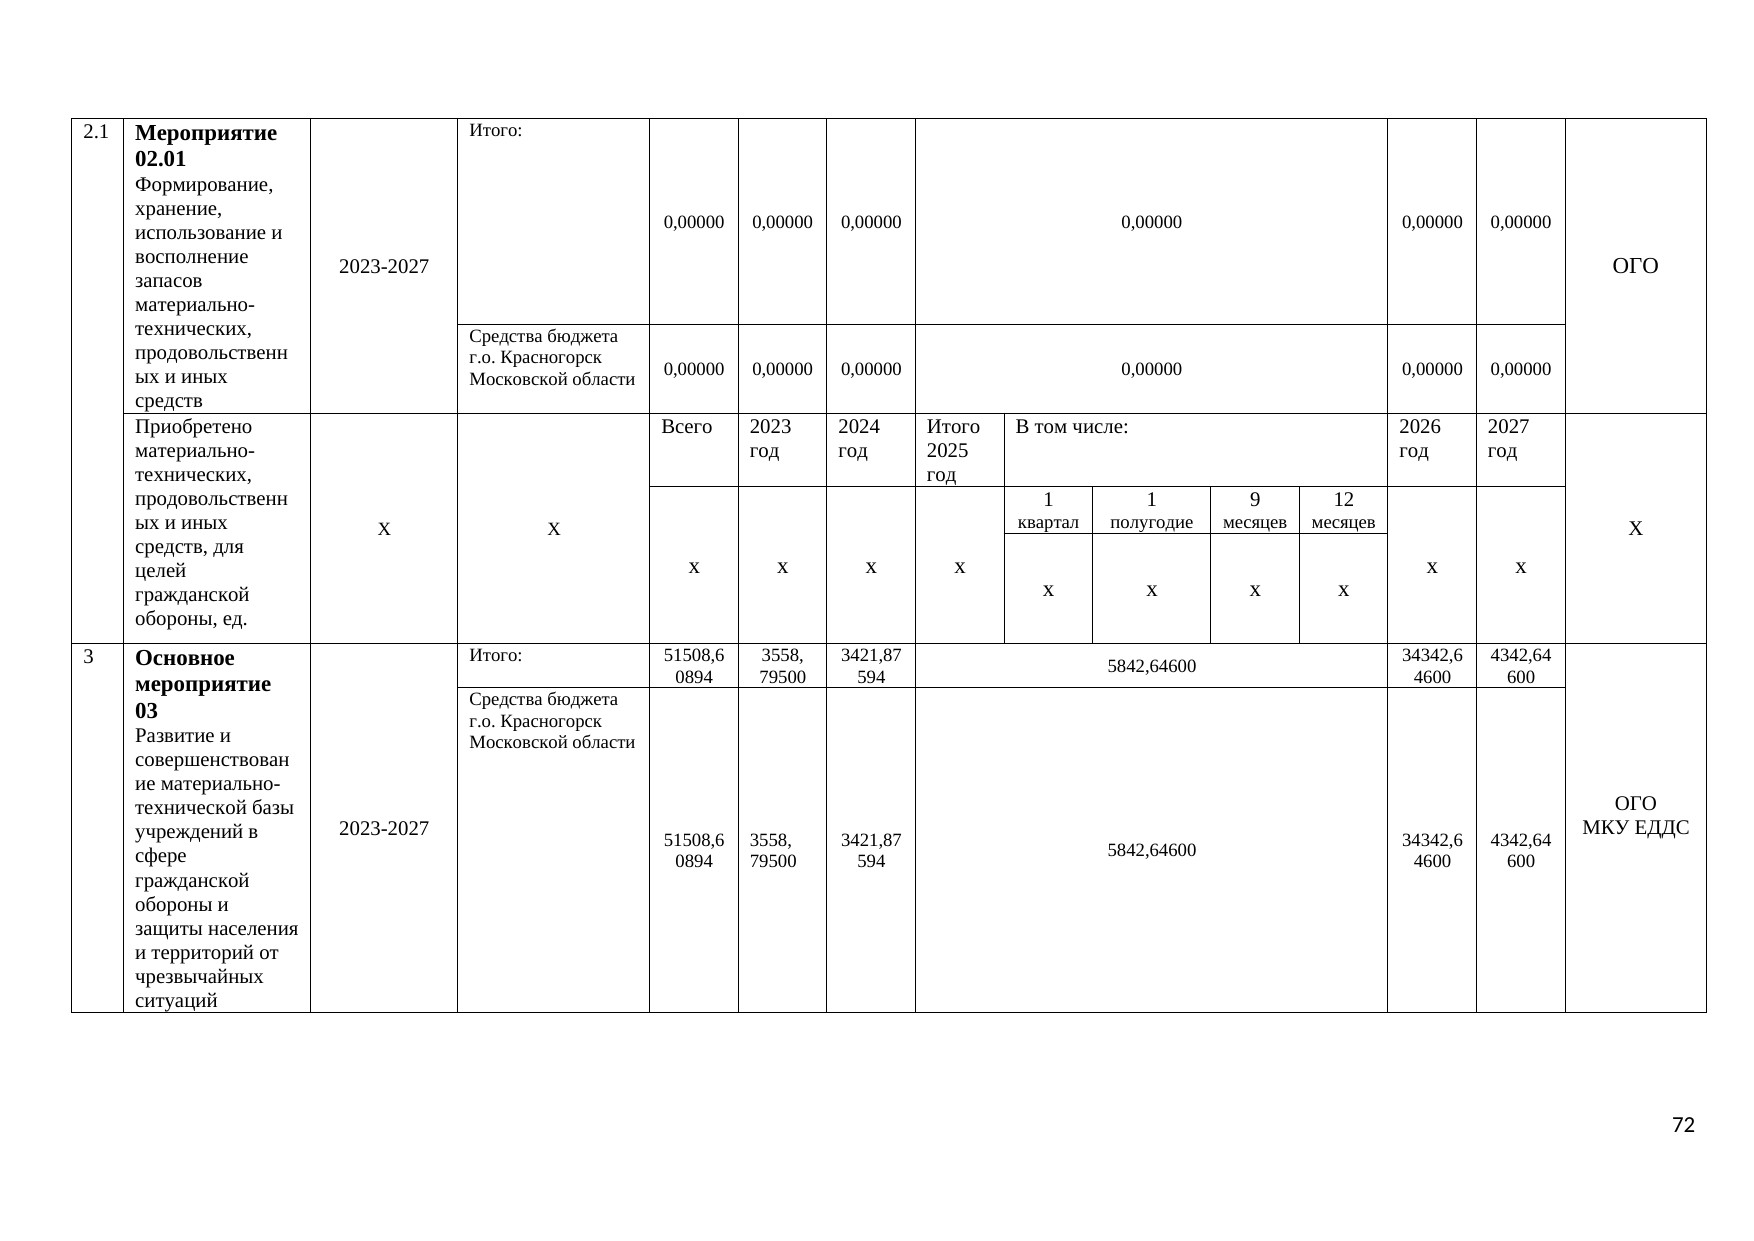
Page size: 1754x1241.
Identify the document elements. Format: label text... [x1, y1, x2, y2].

table_cell Итого: [458, 119, 649, 324]
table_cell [458, 688, 649, 1012]
table_cell Всего [650, 414, 738, 486]
table_cell 5842,64600 [916, 644, 1387, 687]
table_cell 0,00000 [827, 119, 915, 324]
table_cell 4342,64600 [1477, 688, 1565, 1012]
table_cell х [827, 487, 915, 643]
table_cell Итого: [458, 644, 649, 687]
table_cell 3421,87594 [827, 644, 915, 687]
table_cell 2023-2027 [311, 119, 457, 412]
table_cell 0,00000 [1388, 325, 1476, 412]
table_cell 4342,64600 [1477, 644, 1565, 687]
table_cell Основное мероприятие 03 Развитие и совершенствование материально-технической базы учреждений в сфере гражданской обороны и защиты населения и территорий от чрезвычайных ситуаций [124, 644, 310, 1012]
table_cell 9 месяцев [1211, 487, 1299, 532]
table_cell 0,00000 [916, 325, 1387, 412]
table_cell 0,00000 [916, 119, 1387, 324]
table_cell 1 полугодие [1093, 487, 1210, 532]
table_cell 2026 год [1388, 414, 1476, 486]
table_cell 0,00000 [739, 119, 826, 324]
table_cell 3 [72, 644, 123, 1012]
table_cell 3558,79500 [739, 688, 826, 1012]
table_cell 0,00000 [739, 325, 826, 412]
table_cell Итого 2025 год [916, 414, 1004, 486]
table_cell 51508,60894 [650, 644, 738, 687]
table_cell 2027 год [1477, 414, 1565, 486]
table_cell Х [1566, 414, 1706, 643]
table_cell 34342,64600 [1388, 644, 1476, 687]
table_cell 3558,79500 [739, 644, 826, 687]
table_cell 0,00000 [650, 325, 738, 412]
table_cell 1 квартал [1005, 487, 1092, 532]
table_cell х [1093, 534, 1210, 643]
table_cell 51508,60894 [650, 688, 738, 1012]
table_cell ОГО [1566, 119, 1706, 412]
table_cell 2024 год [827, 414, 915, 486]
table_cell Х [311, 414, 457, 643]
table_cell 2023-2027 [311, 644, 457, 1012]
table_cell Х [458, 414, 649, 643]
table_cell х [916, 487, 1004, 643]
table_cell 2.1 [72, 119, 123, 643]
table_cell 0,00000 [1477, 119, 1565, 324]
table_cell Приобретено материально-технических, продовольственных и иных средств, для целей гражданской обороны, ед. [124, 414, 310, 643]
table_cell х [1388, 487, 1476, 643]
table_cell 12 месяцев [1300, 487, 1387, 532]
table_cell 0,00000 [650, 119, 738, 324]
table_cell 0,00000 [827, 325, 915, 412]
table_cell х [1300, 534, 1387, 643]
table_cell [458, 325, 649, 412]
table_cell 0,00000 [1388, 119, 1476, 324]
table_cell 3421,87594 [827, 688, 915, 1012]
table_cell х [1211, 534, 1299, 643]
table_cell Мероприятие 02.01 Формирование, хранение, использование и восполнение запасов материально-технических, продовольственных и иных средств [124, 119, 310, 412]
table_cell х [739, 487, 826, 643]
table_cell 5842,64600 [916, 688, 1387, 1012]
table_cell 2023 год [739, 414, 826, 486]
table_cell 0,00000 [1477, 325, 1565, 412]
table_cell х [1477, 487, 1565, 643]
table_cell 34342,64600 [1388, 688, 1476, 1012]
table_cell ОГО МКУ ЕДДС [1566, 644, 1706, 1012]
table_cell х [1005, 534, 1092, 643]
table_cell В том числе: [1005, 414, 1387, 486]
table_cell х [650, 487, 738, 643]
